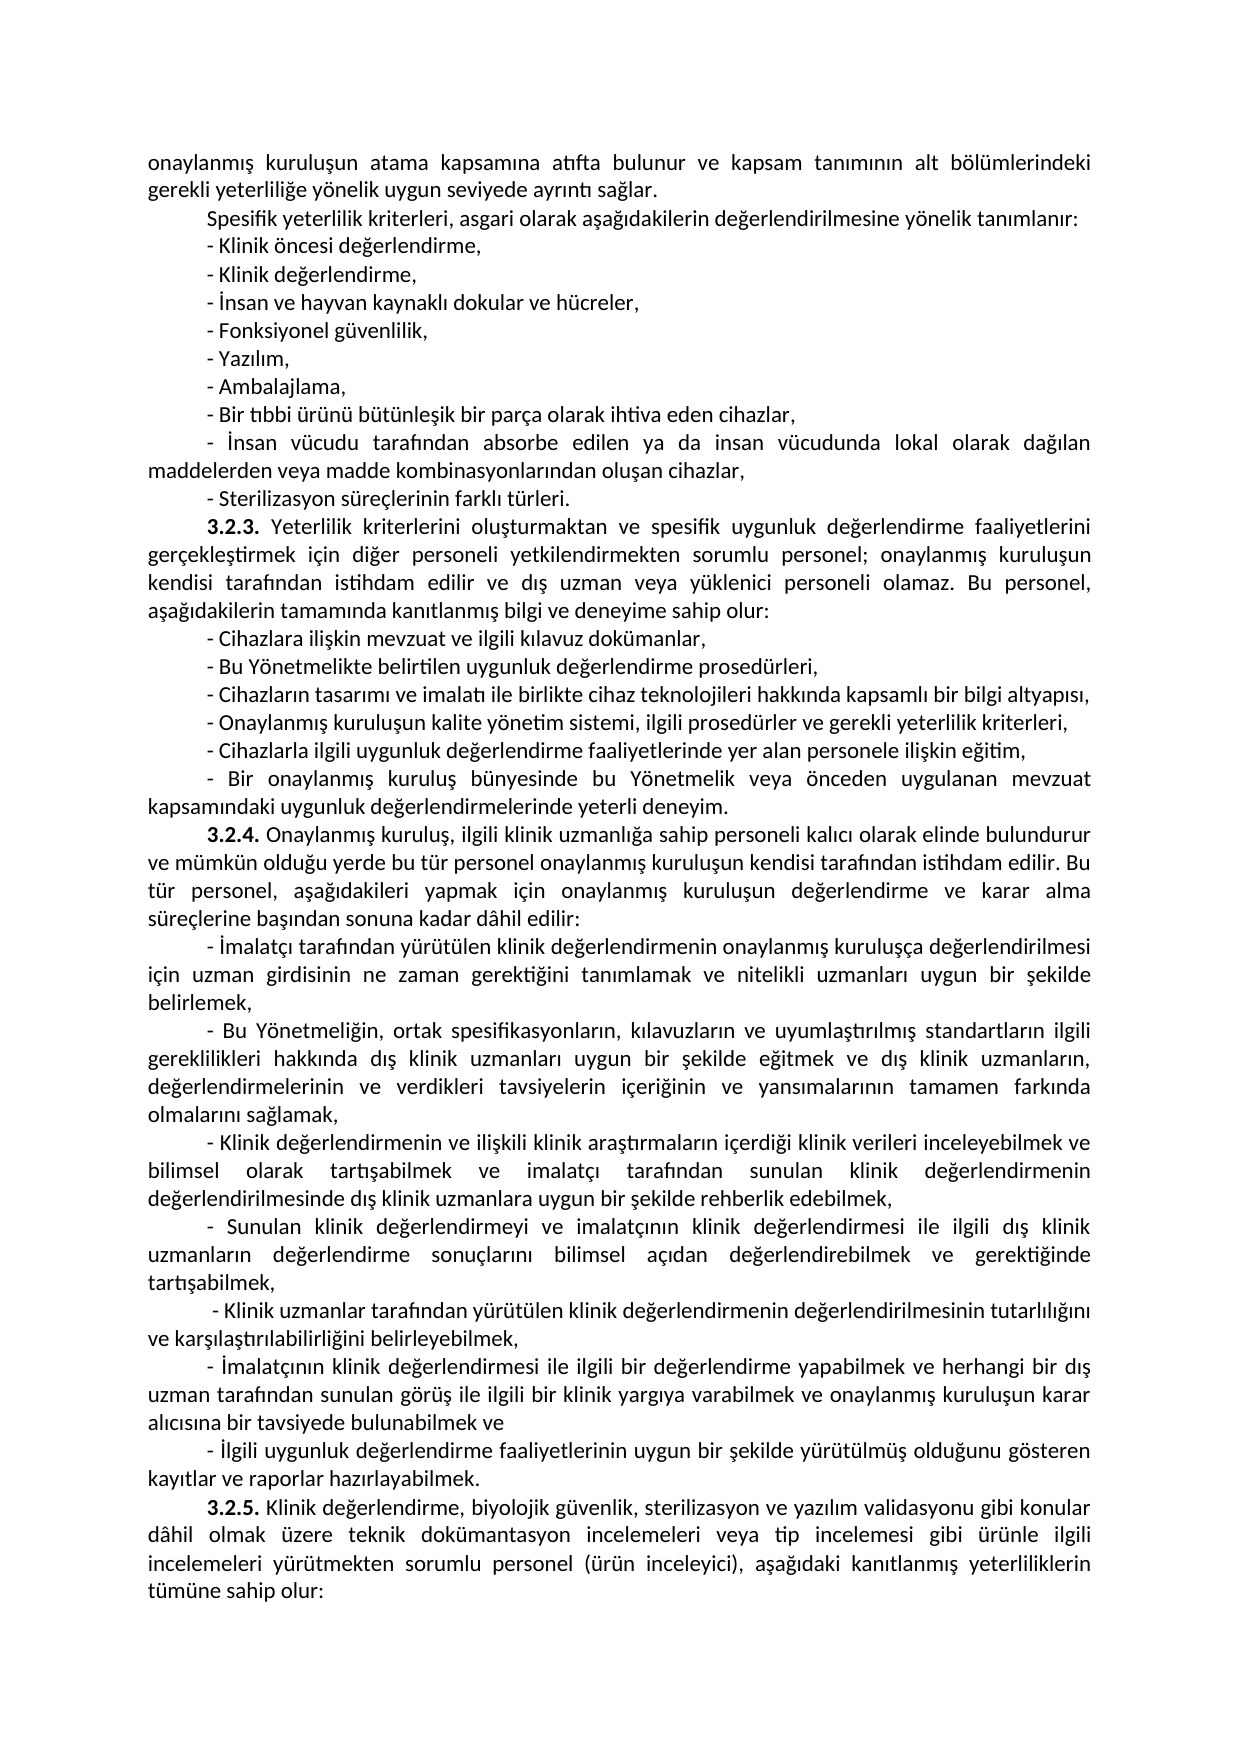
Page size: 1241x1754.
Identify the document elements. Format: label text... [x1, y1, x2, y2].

text - İnsan vücudu tarafından absorbe edilen ya da insan vücudunda lokal olarak dağılan maddelerden veya madde kombinasyonlarından oluşan cihazlar, [148, 428, 1093, 484]
text - İlgili uygunluk değerlendirme faaliyetlerinin uygun bir şekilde yürütülmüş olduğunu gösteren kayıtlar ve raporlar hazırlayabilmek. [148, 1437, 1093, 1493]
text - Bir onaylanmış kuruluş bünyesinde bu Yönetmelik veya önceden uygulanan mevzuat kapsamındaki uygunluk değerlendirmelerinde yeterli deneyim. [148, 764, 1093, 820]
text - Bu Yönetmelikte belirtilen uygunluk değerlendirme prosedürleri, [148, 652, 1093, 680]
text - İnsan ve hayvan kaynaklı dokular ve hücreler, [148, 288, 1093, 316]
text - Cihazlarla ilgili uygunluk değerlendirme faaliyetlerinde yer alan personele ilişkin eğitim, [148, 736, 1093, 764]
text - Sterilizasyon süreçlerinin farklı türleri. [148, 484, 1093, 512]
text - Ambalajlama, [148, 372, 1093, 400]
text Spesifik yeterlilik kriterleri, asgari olarak aşağıdakilerin değerlendirilmesine yönelik tanımlanır: [148, 204, 1093, 232]
text 3.2.3. Yeterlilik kriterlerini oluşturmaktan ve spesifik uygunluk değerlendirme faaliyetlerini gerçekleştirmek için diğer personeli yetkilendirmekten sorumlu personel; onaylanmış kuruluşun kendisi tarafından istihdam edilir ve dış uzman veya yüklenici personeli olamaz. Bu personel, aşağıdakilerin tamamında kanıtlanmış bilgi ve deneyime sahip olur: [148, 512, 1093, 624]
text - Fonksiyonel güvenlilik, [148, 316, 1093, 344]
text 3.2.4. Onaylanmış kuruluş, ilgili klinik uzmanlığa sahip personeli kalıcı olarak elinde bulundurur ve mümkün olduğu yerde bu tür personel onaylanmış kuruluşun kendisi tarafından istihdam edilir. Bu tür personel, aşağıdakileri yapmak için onaylanmış kuruluşun değerlendirme ve karar alma süreçlerine başından sonuna kadar dâhil edilir: [148, 820, 1093, 932]
text - Klinik değerlendirme, [148, 260, 1093, 288]
text - Bir tıbbi ürünü bütünleşik bir parça olarak ihtiva eden cihazlar, [148, 400, 1093, 428]
text - İmalatçının klinik değerlendirmesi ile ilgili bir değerlendirme yapabilmek ve herhangi bir dış uzman tarafından sunulan görüş ile ilgili bir klinik yargıya varabilmek ve onaylanmış kuruluşun karar alıcısına bir tavsiyede bulunabilmek ve [148, 1352, 1093, 1437]
text - Bu Yönetmeliğin, ortak spesifikasyonların, kılavuzların ve uyumlaştırılmış standartların ilgili gereklilikleri hakkında dış klinik uzmanları uygun bir şekilde eğitmek ve dış klinik uzmanların, değerlendirmelerinin ve verdikleri tavsiyelerin içeriğinin ve yansımalarının tamamen farkında olmalarını sağlamak, [148, 1016, 1093, 1128]
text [148, 148, 1093, 204]
text - Klinik uzmanlar tarafından yürütülen klinik değerlendirmenin değerlendirilmesinin tutarlılığını ve karşılaştırılabilirliğini belirleyebilmek, [148, 1296, 1093, 1352]
text - Yazılım, [148, 344, 1093, 372]
text - Onaylanmış kuruluşun kalite yönetim sistemi, ilgili prosedürler ve gerekli yeterlilik kriterleri, [148, 708, 1093, 736]
text - Sunulan klinik değerlendirmeyi ve imalatçının klinik değerlendirmesi ile ilgili dış klinik uzmanların değerlendirme sonuçlarını bilimsel açıdan değerlendirebilmek ve gerektiğinde tartışabilmek, [148, 1212, 1093, 1296]
text - Cihazların tasarımı ve imalatı ile birlikte cihaz teknolojileri hakkında kapsamlı bir bilgi altyapısı, [148, 680, 1093, 708]
text - Klinik öncesi değerlendirme, [148, 232, 1093, 260]
text - İmalatçı tarafından yürütülen klinik değerlendirmenin onaylanmış kuruluşça değerlendirilmesi için uzman girdisinin ne zaman gerektiğini tanımlamak ve nitelikli uzmanları uygun bir şekilde belirlemek, [148, 932, 1093, 1016]
text 3.2.5. Klinik değerlendirme, biyolojik güvenlik, sterilizasyon ve yazılım validasyonu gibi konular dâhil olmak üzere teknik dokümantasyon incelemeleri veya tip incelemesi gibi ürünle ilgili incelemeleri yürütmekten sorumlu personel (ürün inceleyici), aşağıdaki kanıtlanmış yeterliliklerin tümüne sahip olur: [148, 1493, 1093, 1605]
text - Cihazlara ilişkin mevzuat ve ilgili kılavuz dokümanlar, [148, 624, 1093, 652]
text - Klinik değerlendirmenin ve ilişkili klinik araştırmaların içerdiği klinik verileri inceleyebilmek ve bilimsel olarak tartışabilmek ve imalatçı tarafından sunulan klinik değerlendirmenin değerlendirilmesinde dış klinik uzmanlara uygun bir şekilde rehberlik edebilmek, [148, 1128, 1093, 1212]
